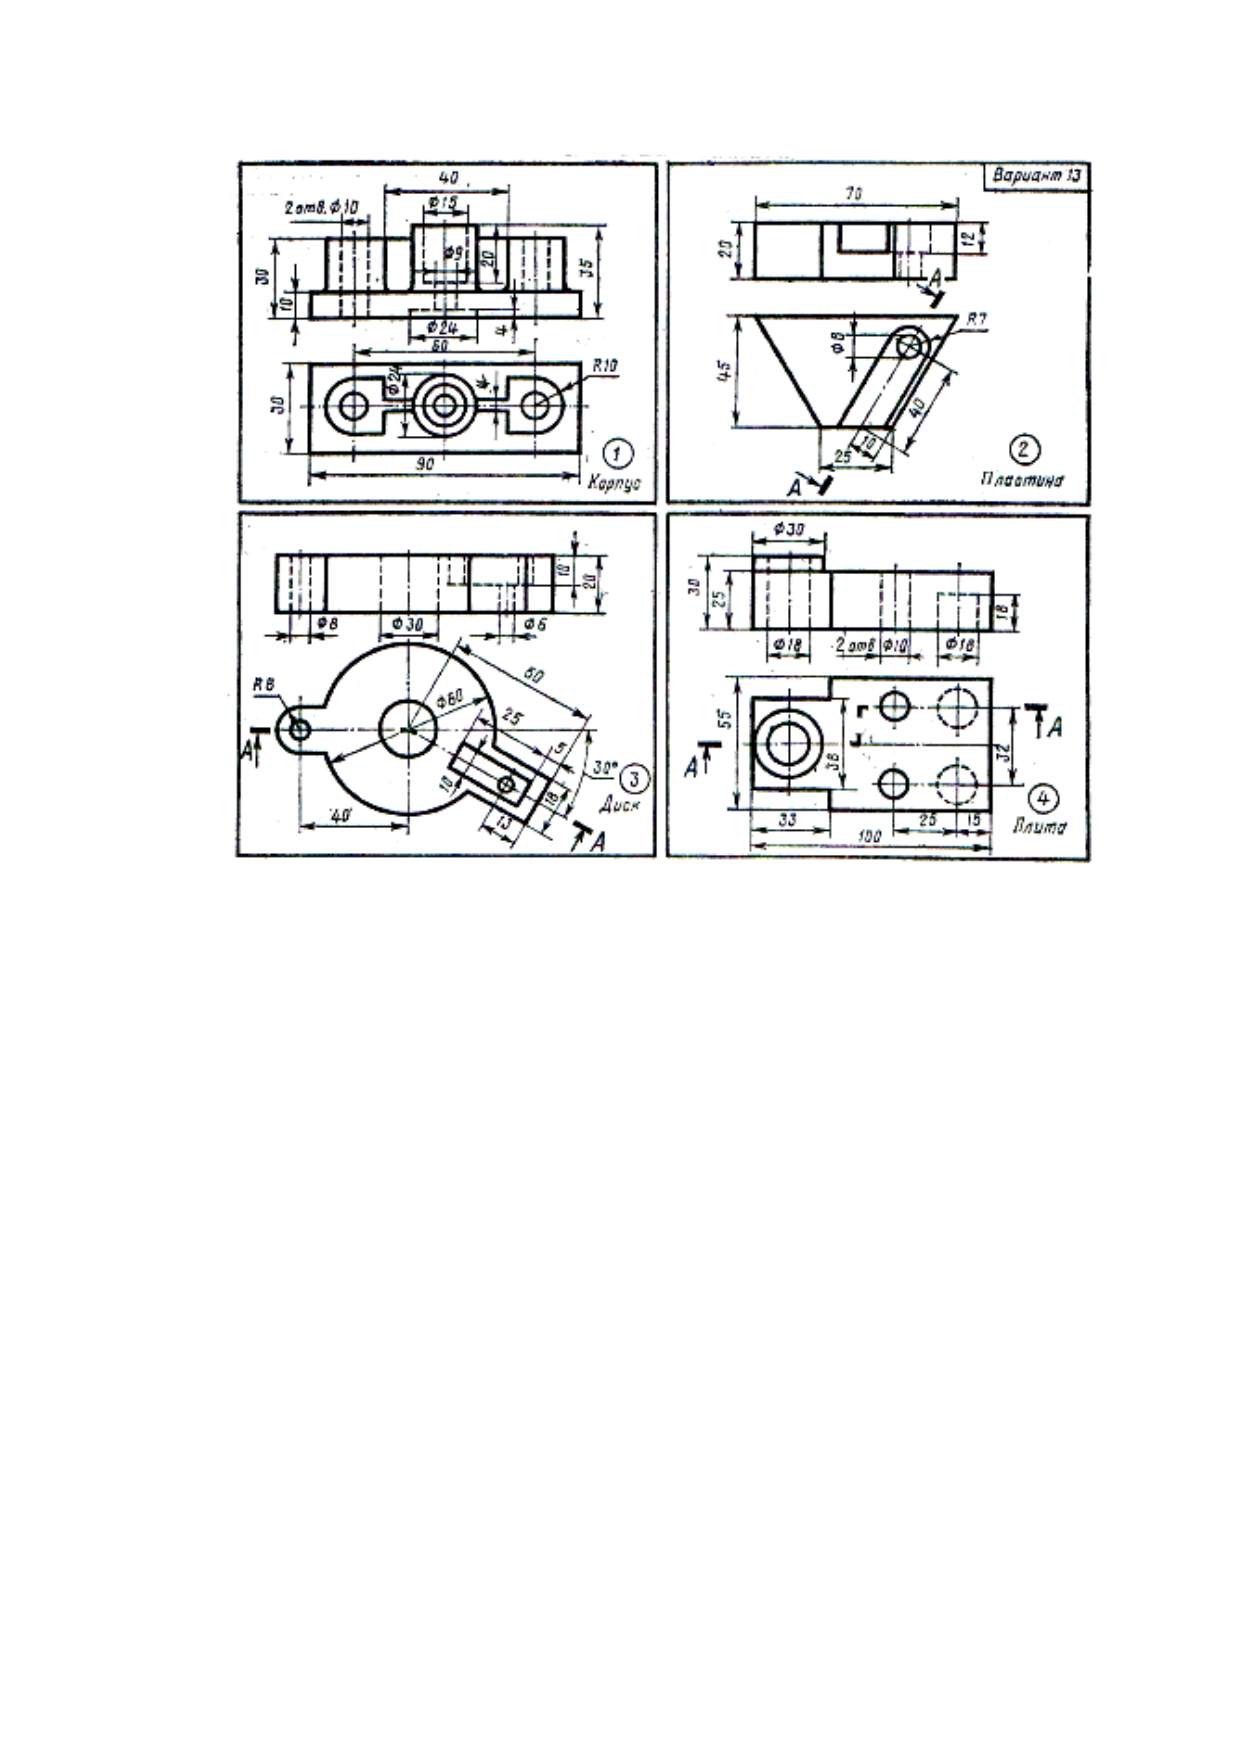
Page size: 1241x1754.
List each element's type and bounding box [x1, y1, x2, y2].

picture [204, 118, 1125, 904]
